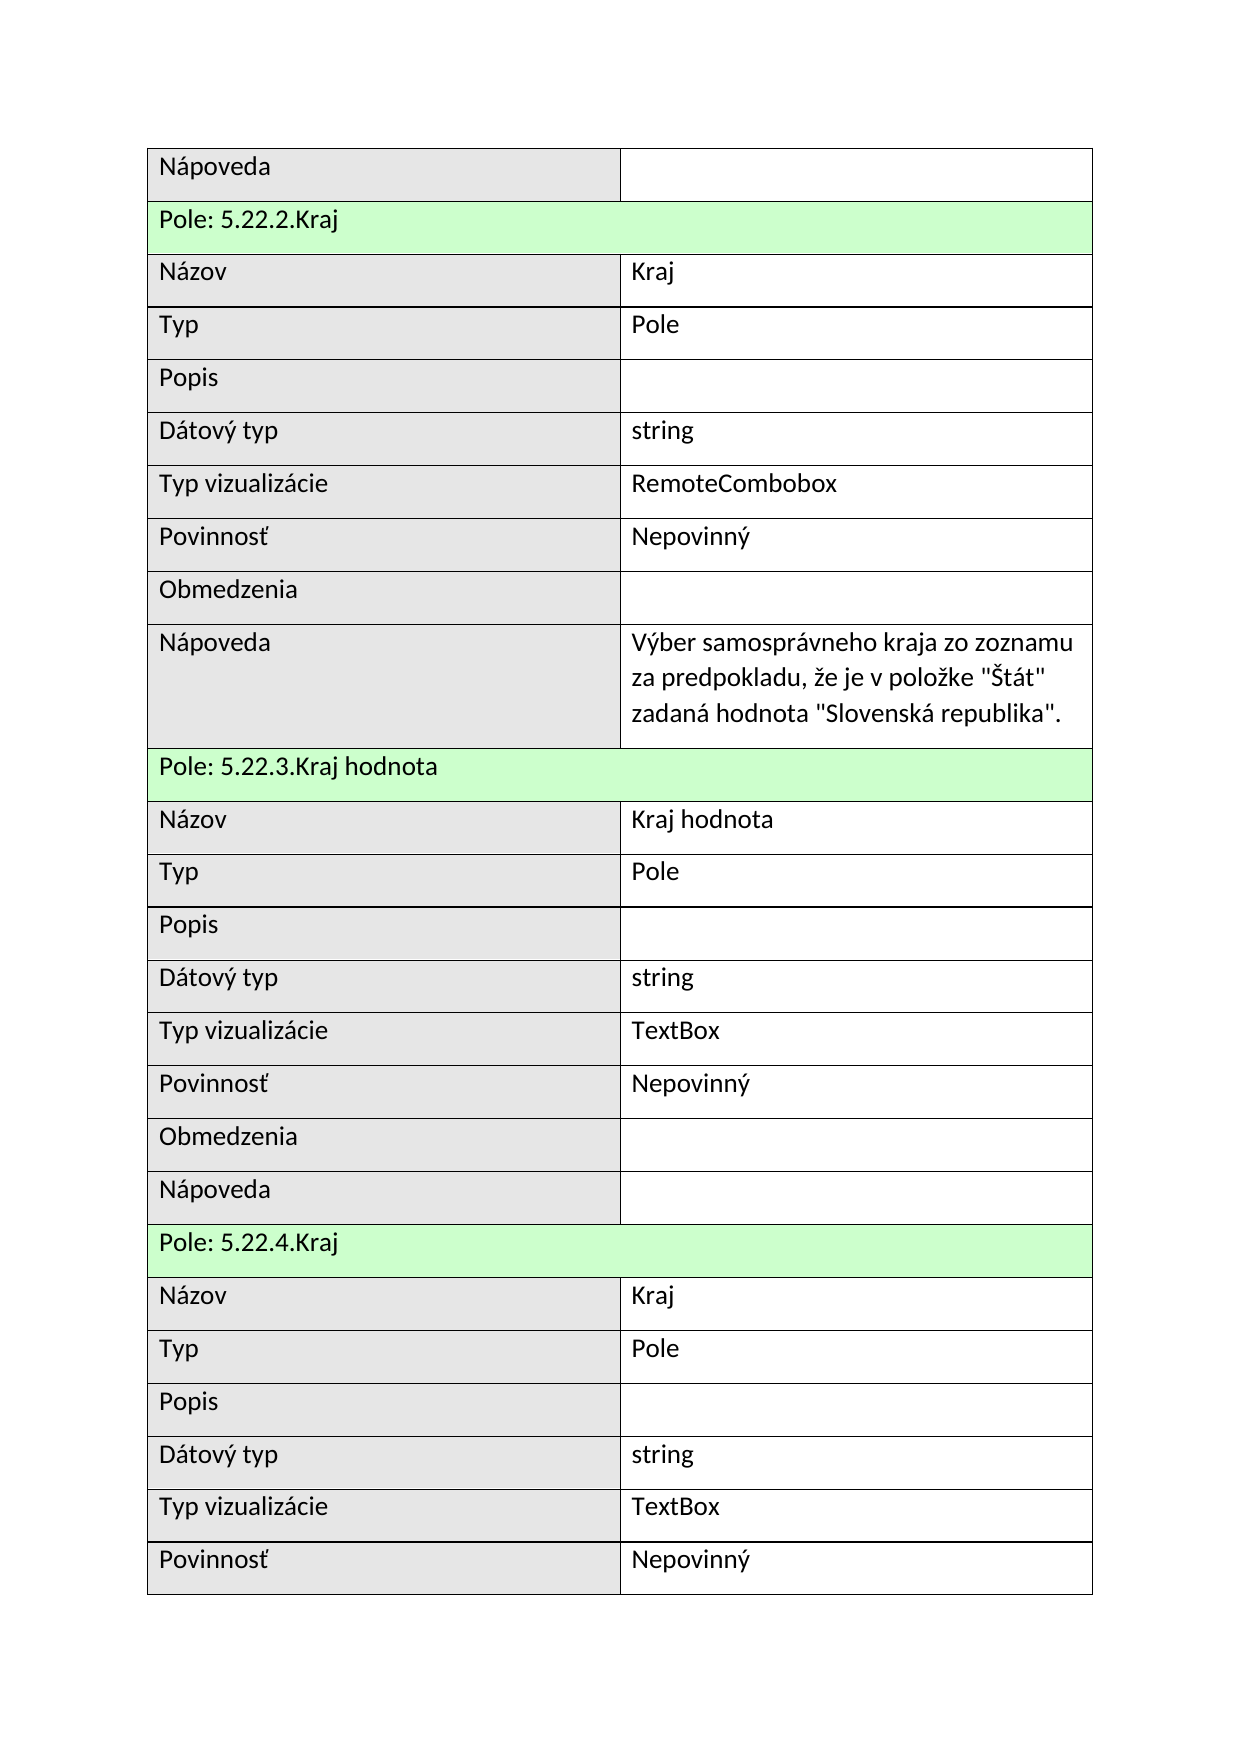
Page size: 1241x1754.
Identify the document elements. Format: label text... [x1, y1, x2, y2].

table_cell string [621, 961, 1092, 1012]
table_cell Dátový typ [148, 1437, 620, 1488]
table_cell Pole [621, 855, 1092, 906]
table_cell Typ [148, 1331, 620, 1383]
table_cell [621, 908, 1092, 959]
table_cell Povinnosť [148, 1066, 620, 1118]
table_cell Nepovinný [621, 1066, 1092, 1118]
table_cell Dátový typ [148, 961, 620, 1012]
table_cell Kraj [621, 255, 1092, 306]
table_cell Typ vizualizácie [148, 1013, 620, 1065]
table_cell [621, 1172, 1092, 1224]
table_cell Dátový typ [148, 413, 620, 465]
table_cell TextBox [621, 1013, 1092, 1065]
table_cell Nepovinný [621, 1543, 1092, 1594]
table_cell Popis [148, 908, 620, 959]
table_cell Pole: 5.22.3.Kraj hodnota [148, 749, 1092, 801]
table_cell [621, 360, 1092, 412]
table_cell Pole: 5.22.4.Kraj [148, 1225, 1092, 1277]
table_cell Typ vizualizácie [148, 1490, 620, 1541]
table_cell TextBox [621, 1490, 1092, 1541]
table_cell RemoteCombobox [621, 466, 1092, 518]
table_cell Povinnosť [148, 1543, 620, 1594]
table_cell Povinnosť [148, 519, 620, 571]
table_cell string [621, 413, 1092, 465]
table_cell string [621, 1437, 1092, 1488]
table_cell [621, 1119, 1092, 1171]
table_cell Nápoveda [148, 1172, 620, 1224]
table_cell [621, 572, 1092, 624]
table_cell Kraj hodnota [621, 802, 1092, 853]
table_cell Obmedzenia [148, 1119, 620, 1171]
table_cell Popis [148, 360, 620, 412]
table_cell [621, 149, 1092, 201]
table_cell Nepovinný [621, 519, 1092, 571]
table_cell Názov [148, 1278, 620, 1330]
table_cell Typ vizualizácie [148, 466, 620, 518]
table_cell Pole [621, 308, 1092, 359]
table_cell Typ [148, 855, 620, 906]
table_cell Typ [148, 308, 620, 359]
table_cell Obmedzenia [148, 572, 620, 624]
table_cell [621, 1384, 1092, 1436]
table_cell Názov [148, 255, 620, 306]
table_cell Názov [148, 802, 620, 853]
table_cell Pole: 5.22.2.Kraj [148, 202, 1092, 253]
table_cell Nápoveda [148, 149, 620, 201]
table_cell Výber samosprávneho kraja zo zoznamu za predpokladu, že je v položke "Štát" zadaná hodnota "Slovenská republika". [621, 625, 1092, 748]
table_cell Nápoveda [148, 625, 620, 748]
table_cell Kraj [621, 1278, 1092, 1330]
table_cell Popis [148, 1384, 620, 1436]
table_cell Pole [621, 1331, 1092, 1383]
